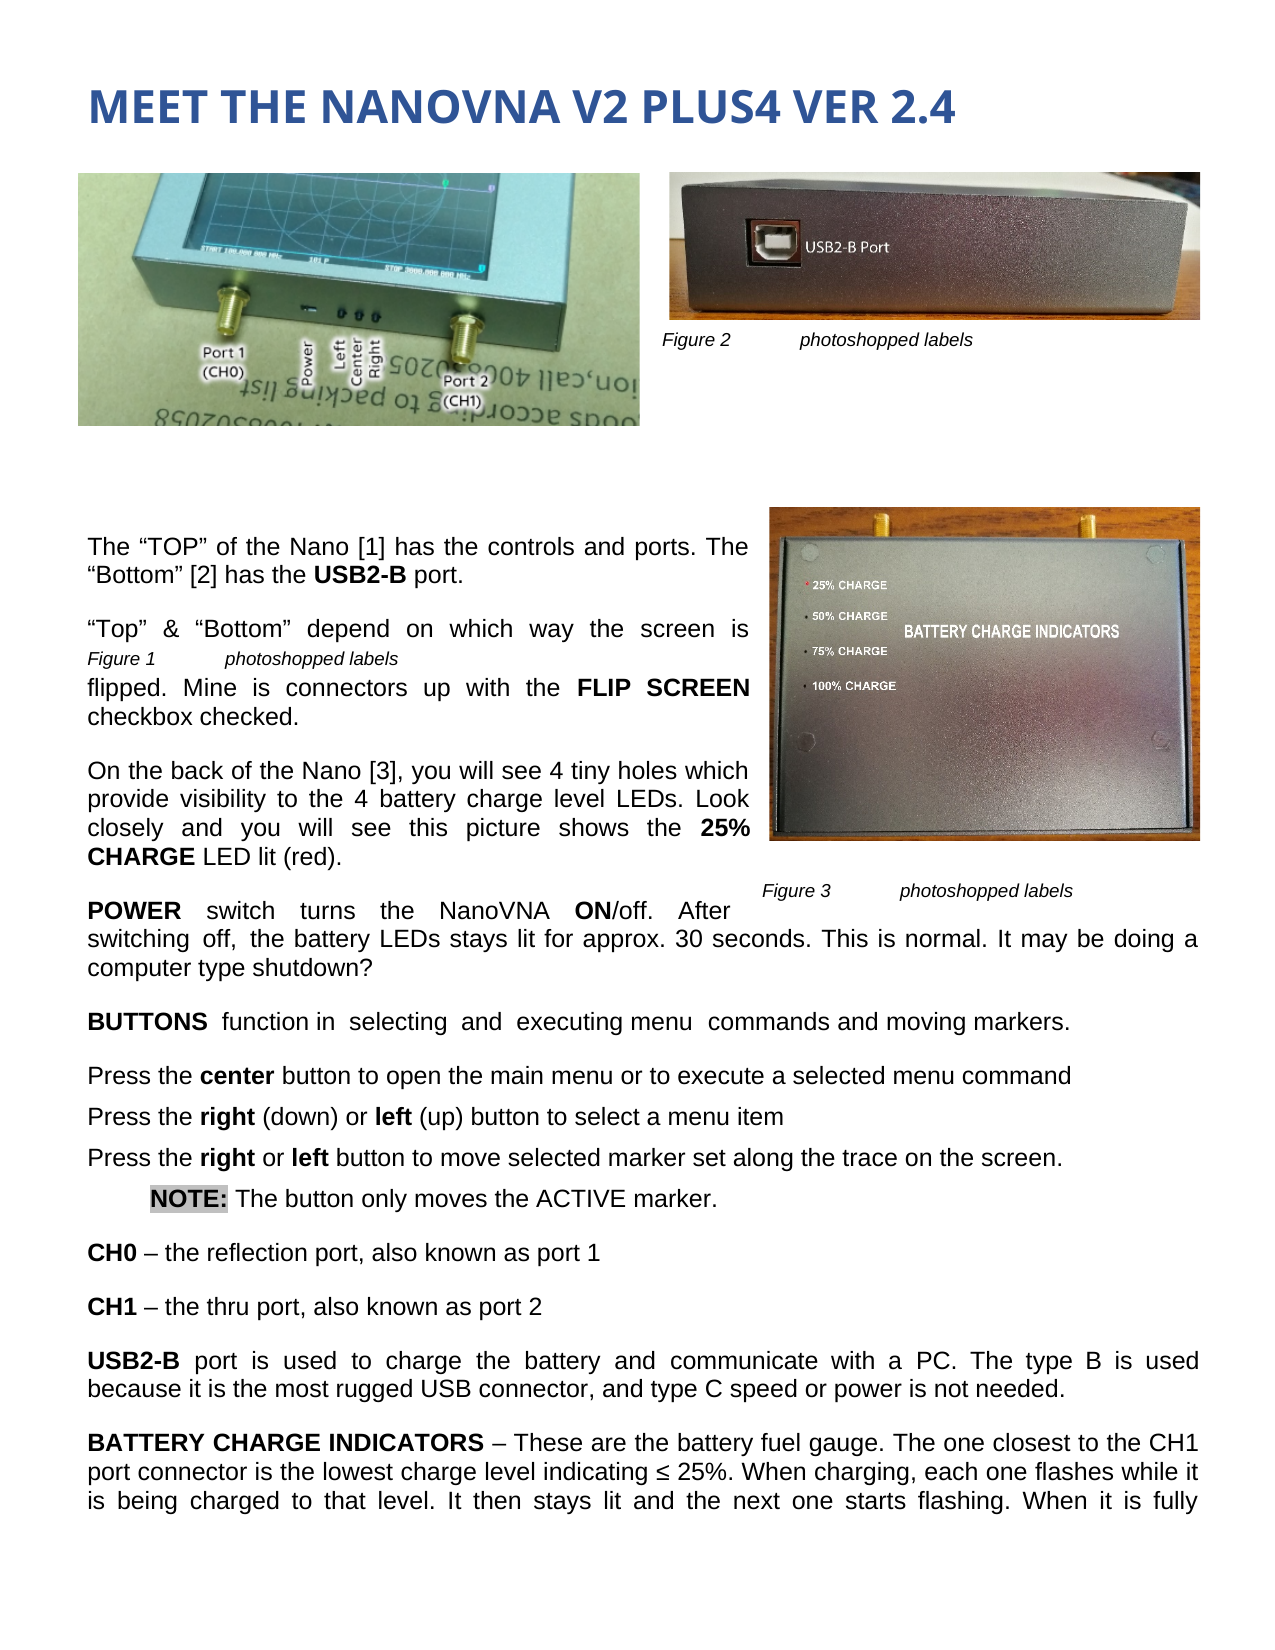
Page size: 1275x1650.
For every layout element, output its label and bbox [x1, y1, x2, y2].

picture [78, 173, 640, 426]
picture [669, 172, 1200, 320]
picture [769, 507, 1200, 841]
